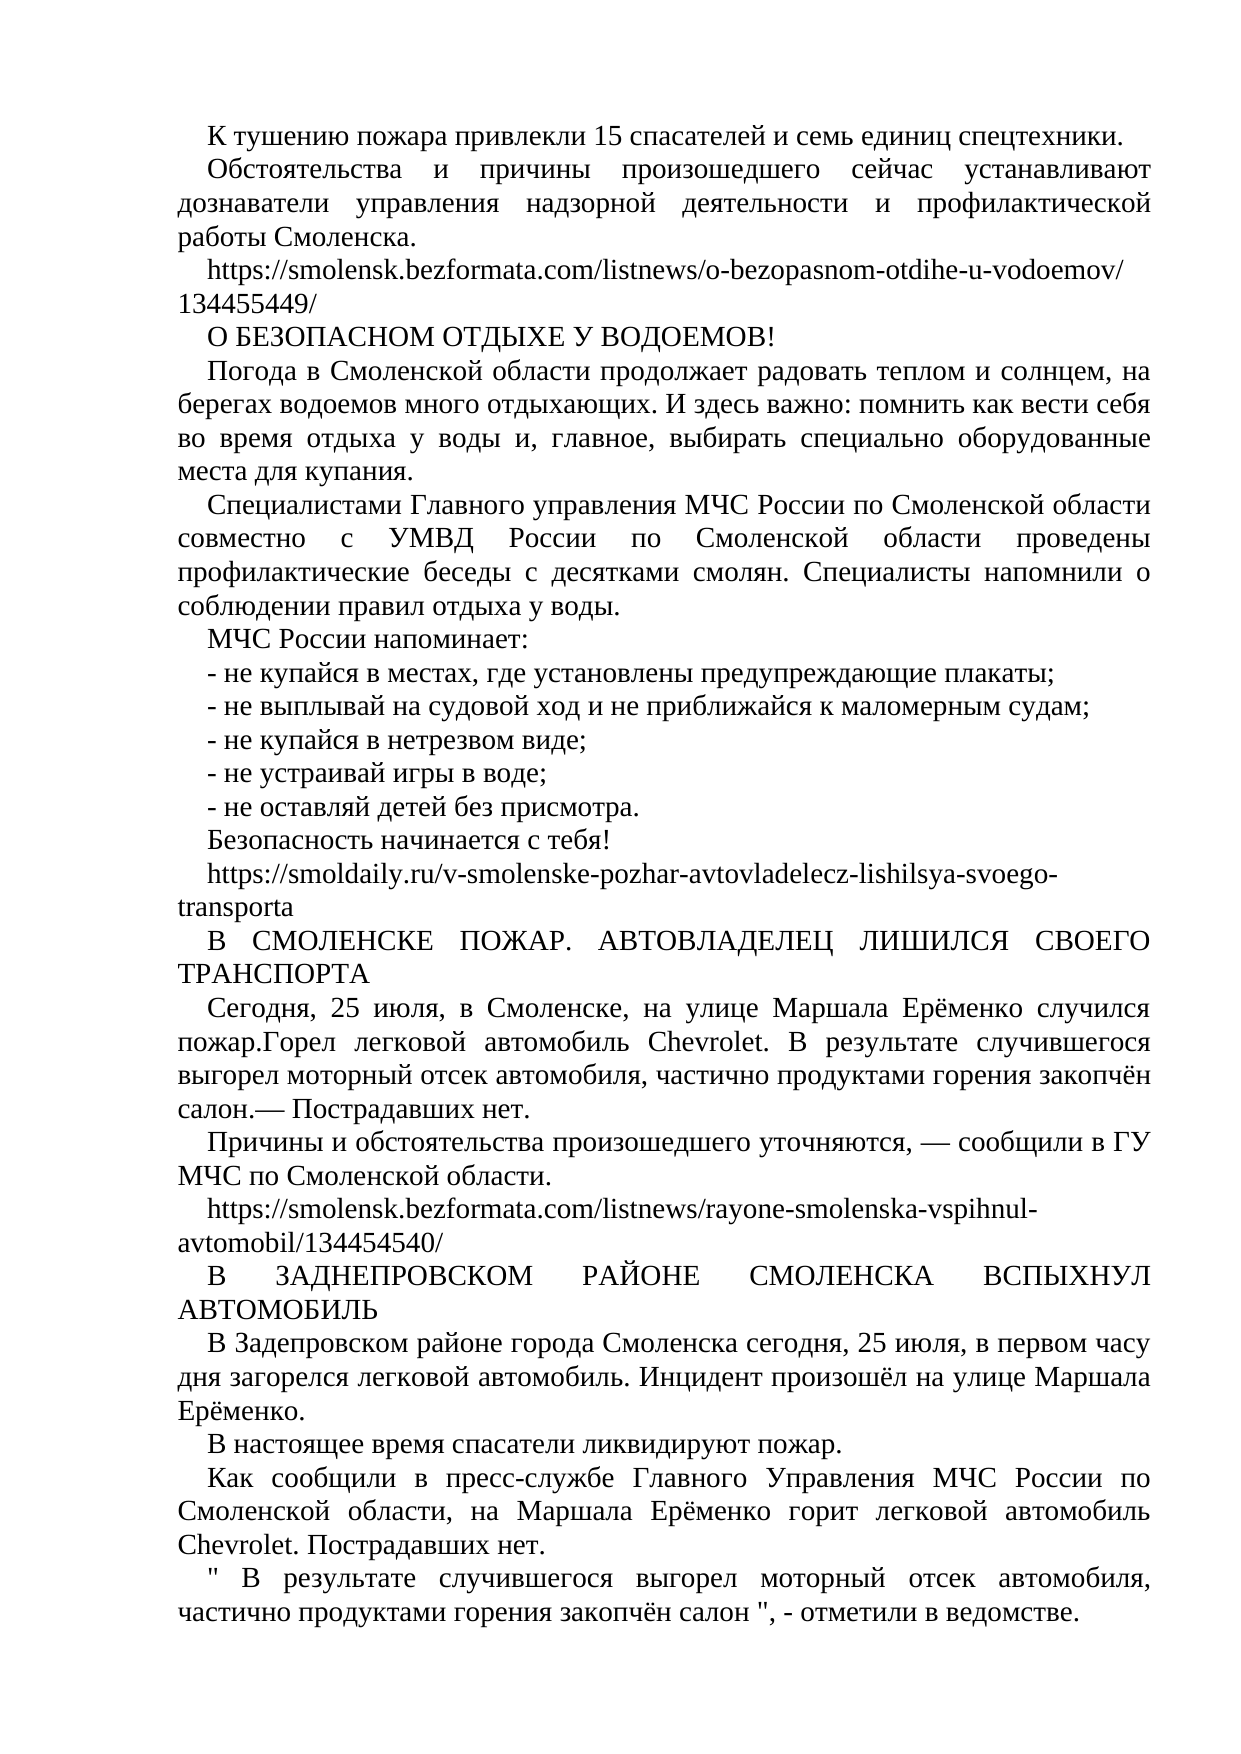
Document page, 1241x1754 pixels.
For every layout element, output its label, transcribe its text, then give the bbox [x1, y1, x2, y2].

text В Задепровском районе города Смоленска сегодня, 25 июля, в первом часу дня загорелся легковой автомобиль. Инцидент произошёл на улице Маршала Ерёменко. [177, 1326, 1152, 1426]
text Погода в Смоленской области продолжает радовать теплом и солнцем, на берегах водоемов много отдыхающих. И здесь важно: помнить как вести себя во время отдыха у воды и, главное, выбирать специально оборудованные места для купания. [177, 353, 1152, 487]
text Безопасность начинается с тебя! [177, 822, 1152, 856]
text Сегодня, 25 июля, в Смоленске, на улице Маршала Ерёменко случился пожар.Горел легковой автомобиль Chevrolet. В результате случившегося выгорел моторный отсек автомобиля, частично продуктами горения закопчён салон.— Пострадавших нет. [177, 990, 1152, 1124]
text https://smolensk.bezformata.com/listnews/rayone-smolenska-vspihnul-avtomobil/134454540/ [177, 1191, 1152, 1258]
text В СМОЛЕНСКЕ ПОЖАР. АВТОВЛАДЕЛЕЦ ЛИШИЛСЯ СВОЕГО ТРАНСПОРТА [177, 923, 1152, 990]
text https://smoldaily.ru/v-smolenske-pozhar-avtovladelecz-lishilsya-svoego-transporta [177, 856, 1152, 923]
text - не оставляй детей без присмотра. [177, 789, 1152, 822]
text В настоящее время спасатели ликвидируют пожар. [177, 1426, 1152, 1460]
text - не купайся в местах, где установлены предупреждающие плакаты; [177, 655, 1152, 688]
text Причины и обстоятельства произошедшего уточняются, — сообщили в ГУ МЧС по Смоленской области. [177, 1124, 1152, 1191]
text К тушению пожара привлекли 15 спасателей и семь единиц спецтехники. [177, 118, 1152, 152]
text МЧС России напоминает: [177, 621, 1152, 655]
text Как сообщили в пресс-службе Главного Управления МЧС России по Смоленской области, на Маршала Ерёменко горит легковой автомобиль Chevrolet. Пострадавших нет. [177, 1460, 1152, 1560]
text - не выплывай на судовой ход и не приближайся к маломерным судам; [177, 688, 1152, 722]
text Обстоятельства и причины произошедшего сейчас устанавливают дознаватели управления надзорной деятельности и профилактической работы Смоленска. [177, 152, 1152, 252]
text https://smolensk.bezformata.com/listnews/o-bezopasnom-otdihe-u-vodoemov/134455449/ [177, 252, 1152, 319]
text Специалистами Главного управления МЧС России по Смоленской области совместно с УМВД России по Смоленской области проведены профилактические беседы с десятками смолян. Специалисты напомнили о соблюдении правил отдыха у воды. [177, 487, 1152, 621]
text - не устраивай игры в воде; [177, 755, 1152, 789]
text - не купайся в нетрезвом виде; [177, 722, 1152, 755]
text О БЕЗОПАСНОМ ОТДЫХЕ У ВОДОЕМОВ! [177, 319, 1152, 353]
text " В результате случившегося выгорел моторный отсек автомобиля, частично продуктами горения закопчён салон ", - отметили в ведомстве. [177, 1560, 1152, 1627]
text В ЗАДНЕПРОВСКОМ РАЙОНЕ СМОЛЕНСКА ВСПЫХНУЛ АВТОМОБИЛЬ [177, 1258, 1152, 1326]
